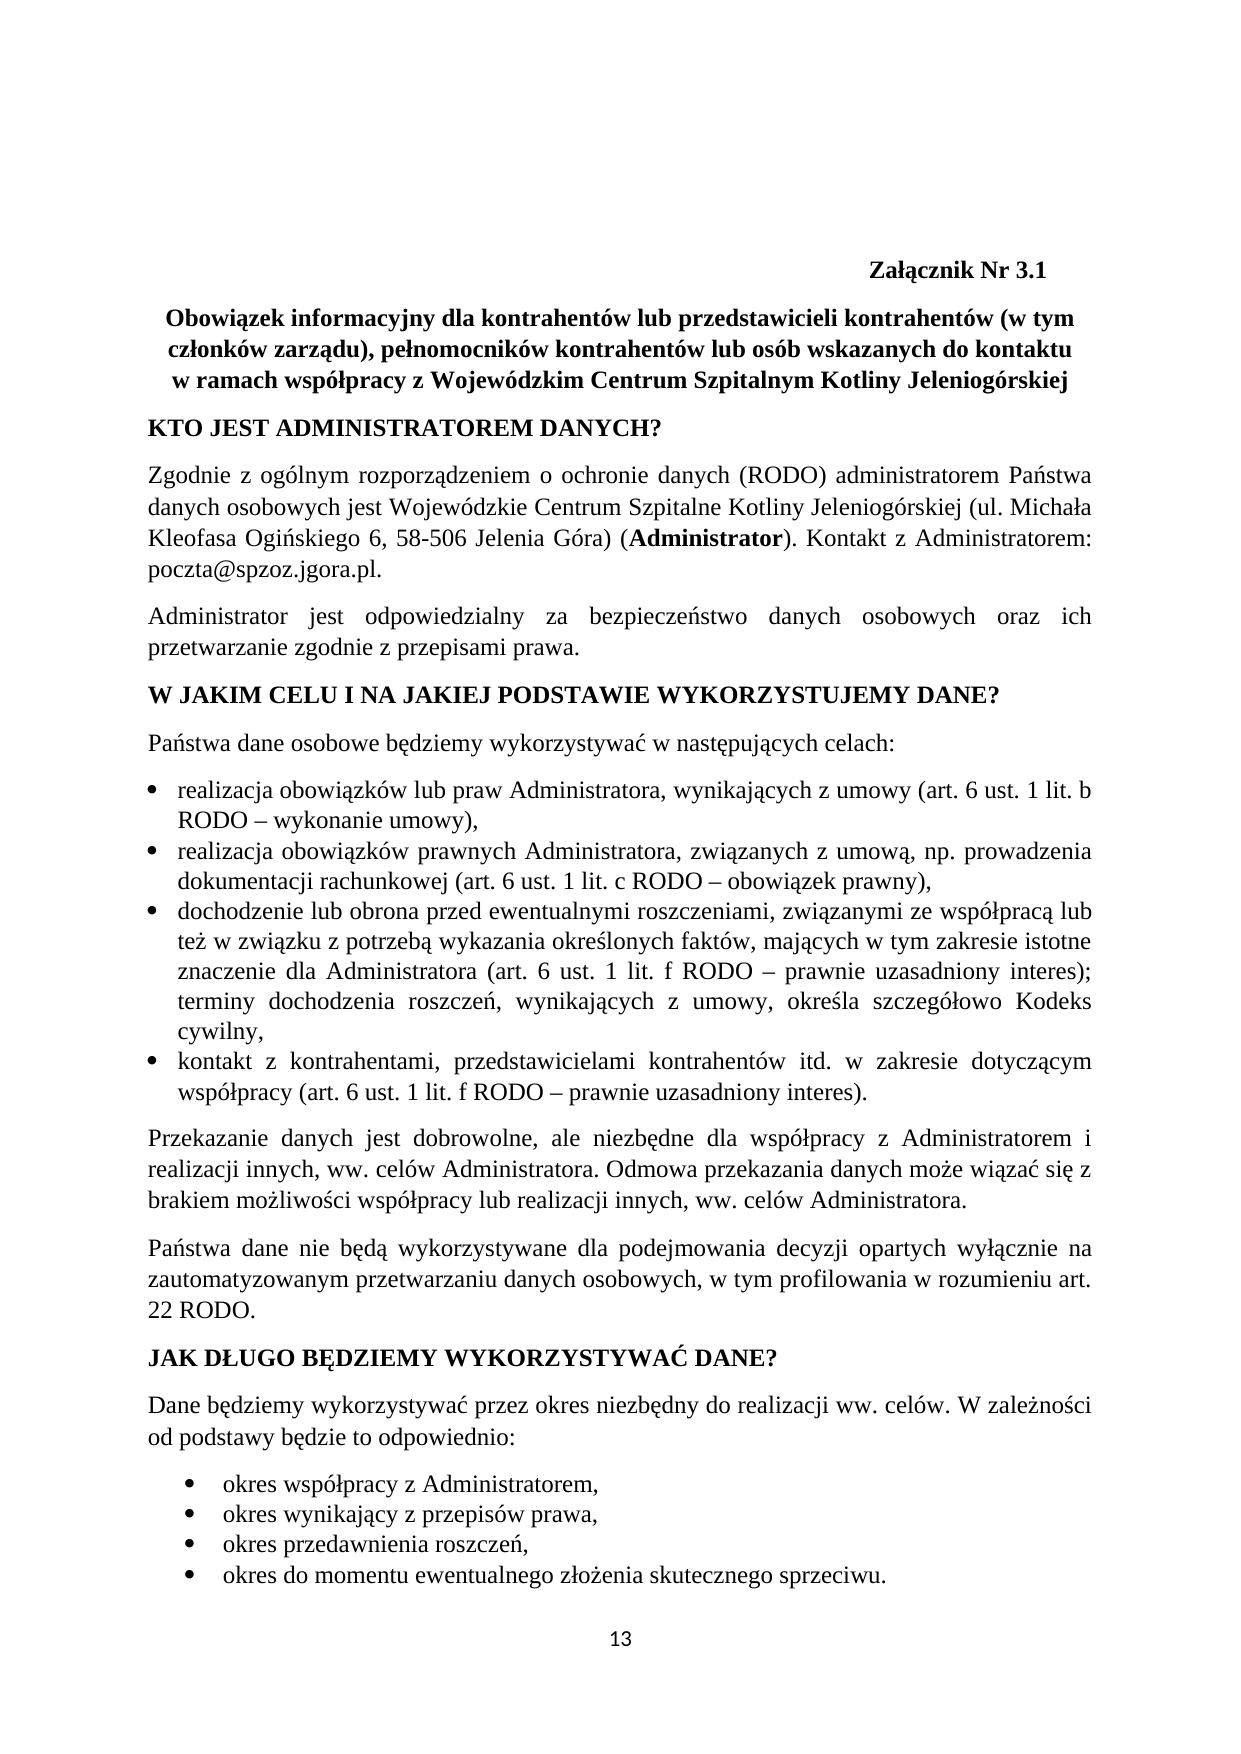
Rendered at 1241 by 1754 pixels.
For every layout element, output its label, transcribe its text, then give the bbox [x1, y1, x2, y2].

text Załącznik Nr 3.1 [148, 255, 1093, 284]
list kontakt z kontrahentami, przedstawicielami kontrahentów itd. w zakresie dotyczącym współpracy (art. 6 ust. 1 lit. f RODO – prawnie uzasadniony interes). [148, 1046, 1093, 1105]
text Zgodnie z ogólnym rozporządzeniem o ochronie danych (RODO) administratorem Państwa danych osobowych jest Wojewódzkie Centrum Szpitalne Kotliny Jeleniogórskiej (ul. Michała Kleofasa Ogińskiego 6, 58-506 Jelenia Góra) (Administrator). Kontakt z Administratorem: poczta@spzoz.jgora.pl. [148, 461, 1093, 582]
list realizacja obowiązków lub praw Administratora, wynikających z umowy (art. 6 ust. 1 lit. b RODO – wykonanie umowy), [148, 776, 1093, 834]
text W JAKIM CELU I NA JAKIEJ PODSTAWIE WYKORZYSTUJEMY DANE? [148, 680, 1093, 709]
text JAK DŁUGO BĘDZIEMY WYKORZYSTYWAĆ DANE? [148, 1343, 1093, 1372]
list dochodzenie lub obrona przed ewentualnymi roszczeniami, związanymi ze współpracą lub też w związku z potrzebą wykazania określonych faktów, mających w tym zakresie istotne znaczenie dla Administratora (art. 6 ust. 1 lit. f RODO – prawnie uzasadniony interes); terminy dochodzenia roszczeń, wynikających z umowy, określa szczegółowo Kodeks cywilny, [148, 896, 1093, 1045]
text Państwa dane osobowe będziemy wykorzystywać w następujących celach: [148, 728, 1093, 757]
text Obowiązek informacyjny dla kontrahentów lub przedstawicieli kontrahentów (w tym członków zarządu), pełnomocników kontrahentów lub osób wskazanych do kontaktu w ramach współpracy z Wojewódzkim Centrum Szpitalnym Kotliny Jeleniogórskiej [148, 303, 1093, 394]
text Dane będziemy wykorzystywać przez okres niezbędny do realizacji ww. celów. W zależności od podstawy będzie to odpowiednio: [148, 1391, 1093, 1450]
text KTO JEST ADMINISTRATOREM DANYCH? [148, 413, 1093, 442]
list okres przedawnienia roszczeń, [185, 1529, 1093, 1558]
text Państwa dane nie będą wykorzystywane dla podejmowania decyzji opartych wyłącznie na zautomatyzowanym przetwarzaniu danych osobowych, w tym profilowania w rozumieniu art. 22 RODO. [148, 1233, 1093, 1324]
text Przekazanie danych jest dobrowolne, ale niezbędne dla współpracy z Administratorem i realizacji innych, ww. celów Administratora. Odmowa przekazania danych może wiązać się z brakiem możliwości współpracy lub realizacji innych, ww. celów Administratora. [148, 1123, 1093, 1214]
list okres do momentu ewentualnego złożenia skutecznego sprzeciwu. [185, 1560, 1093, 1588]
text Administrator jest odpowiedzialny za bezpieczeństwo danych osobowych oraz ich przetwarzanie zgodnie z przepisami prawa. [148, 601, 1093, 661]
list okres współpracy z Administratorem, [185, 1469, 1093, 1498]
list okres wynikający z przepisów prawa, [185, 1499, 1093, 1528]
list realizacja obowiązków prawnych Administratora, związanych z umową, np. prowadzenia dokumentacji rachunkowej (art. 6 ust. 1 lit. c RODO – obowiązek prawny), [148, 836, 1093, 894]
